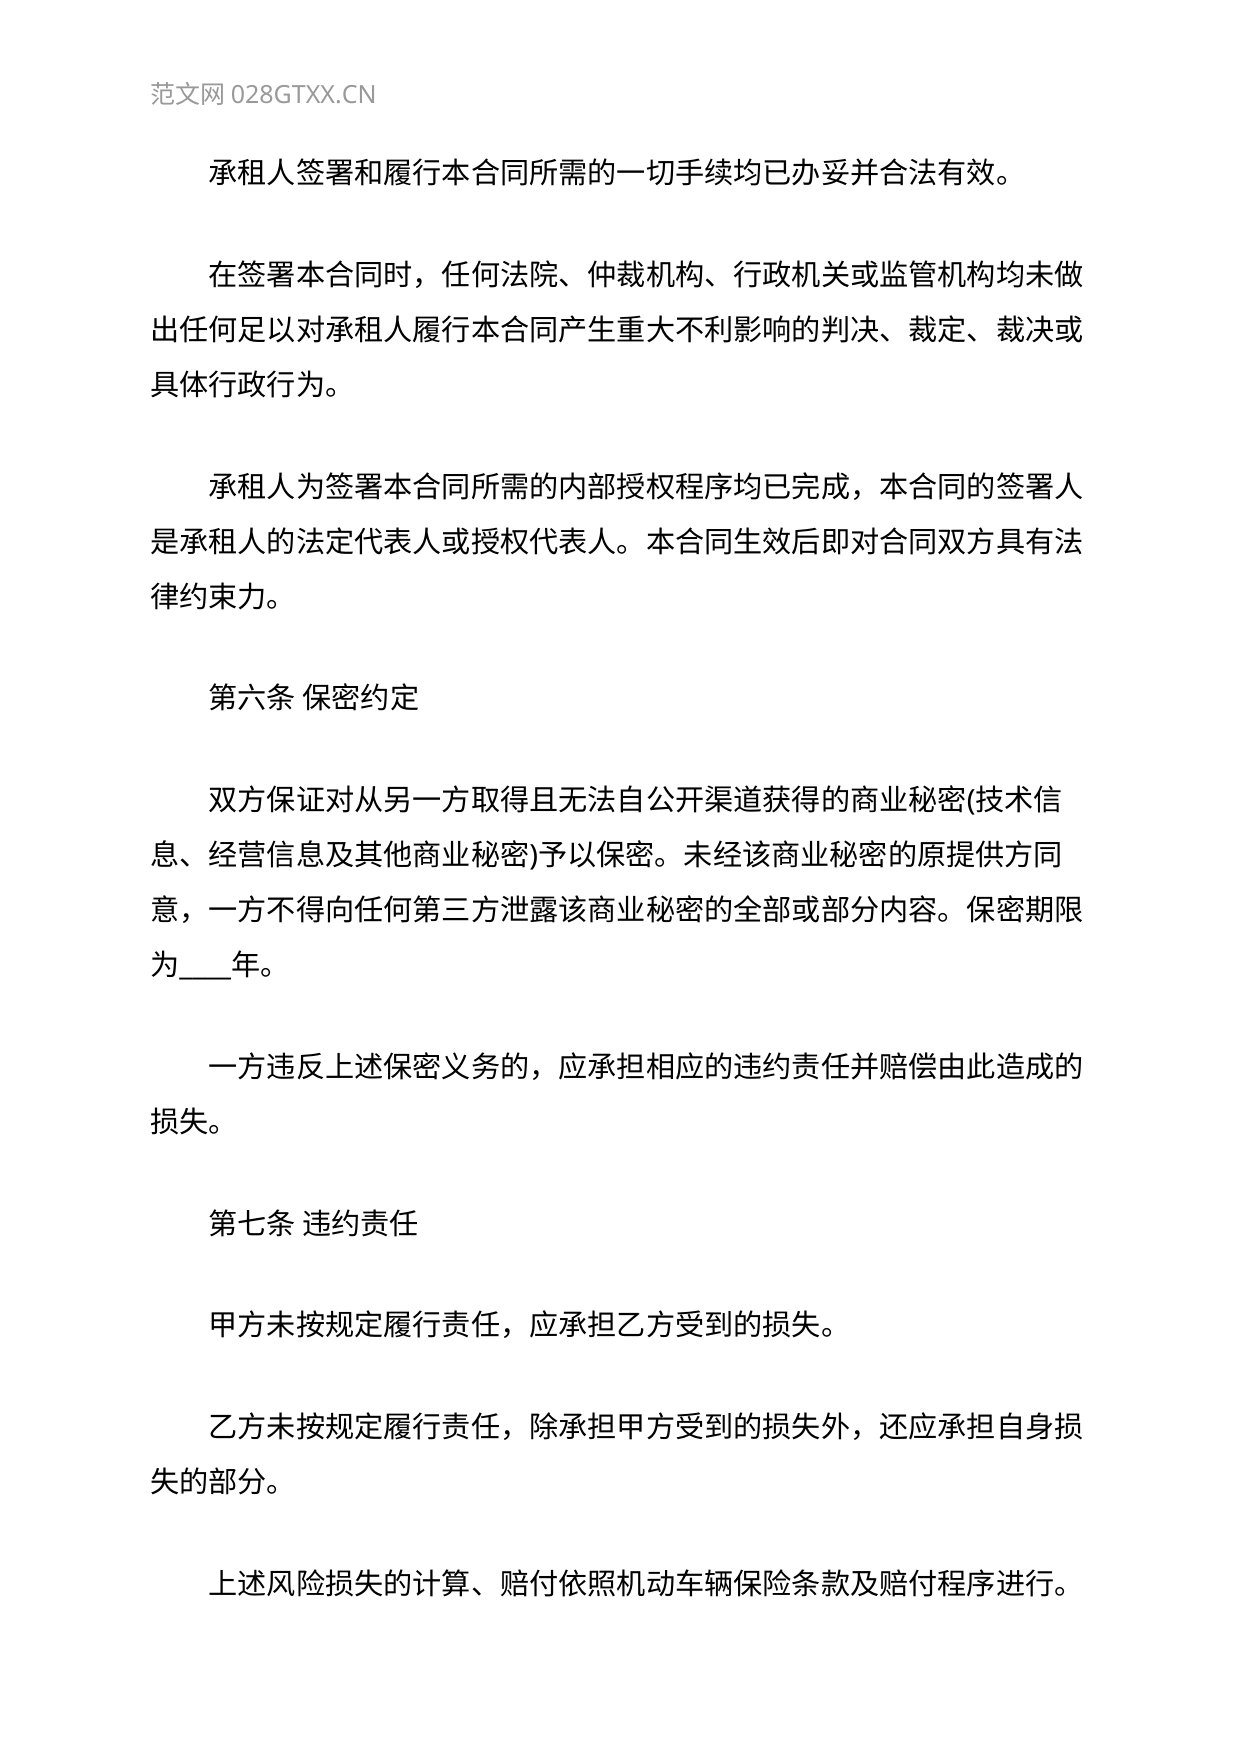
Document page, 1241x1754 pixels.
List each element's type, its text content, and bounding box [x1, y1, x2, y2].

text 承租人签署和履行本合同所需的一切手续均已办妥并合法有效。 [150, 150, 1090, 192]
text 第七条 违约责任 [150, 1200, 1090, 1242]
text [150, 1560, 1090, 1603]
text 甲方未按规定履行责任，应承担乙方受到的损失。 [150, 1302, 1090, 1344]
text 一方违反上述保密义务的，应承担相应的违约责任并赔偿由此造成的损失。 [150, 1043, 1090, 1141]
text 第六条 保密约定 [150, 675, 1090, 717]
text 在签署本合同时，任何法院、仲裁机构、行政机关或监管机构均未做出任何足以对承租人履行本合同产生重大不利影响的判决、裁定、裁决或具体行政行为。 [150, 252, 1090, 404]
text 双方保证对从另一方取得且无法自公开渠道获得的商业秘密(技术信息、经营信息及其他商业秘密)予以保密。未经该商业秘密的原提供方同意，一方不得向任何第三方泄露该商业秘密的全部或部分内容。保密期限为____年。 [150, 777, 1090, 984]
text 承租人为签署本合同所需的内部授权程序均已完成，本合同的签署人是承租人的法定代表人或授权代表人。本合同生效后即对合同双方具有法律约束力。 [150, 463, 1090, 615]
text 乙方未按规定履行责任，除承担甲方受到的损失外，还应承担自身损失的部分。 [150, 1404, 1090, 1501]
